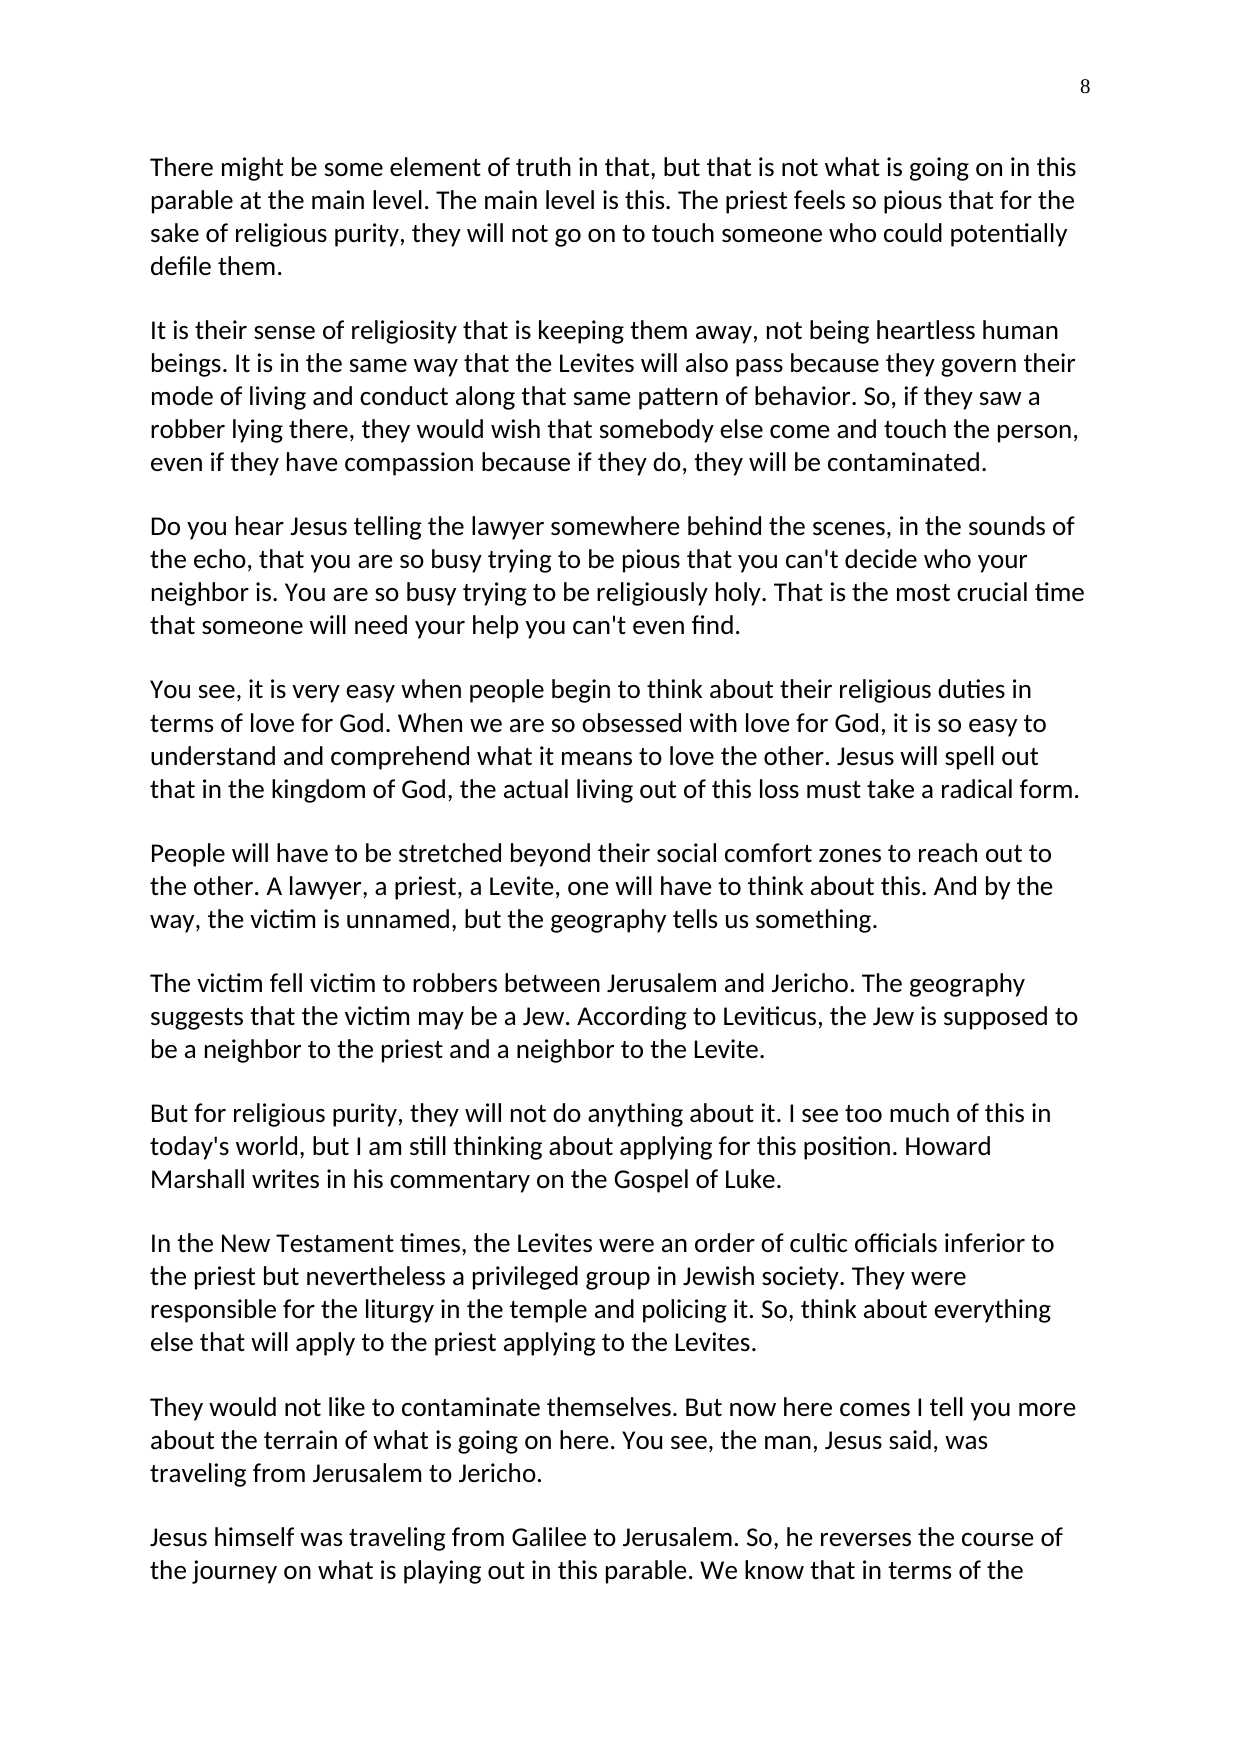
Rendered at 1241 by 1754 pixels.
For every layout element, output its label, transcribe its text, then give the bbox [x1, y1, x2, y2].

text It is their sense of religiosity that is keeping them away, not being heartless human beings. It is in the same way that the Levites will also pass because they govern their mode of living and conduct along that same pattern of behavior. So, if they saw a robber lying there, they would wish that somebody else come and touch the person, even if they have compassion because if they do, they will be contaminated. [150, 313, 1090, 478]
text People will have to be stretched beyond their social comfort zones to reach out to the other. A lawyer, a priest, a Levite, one will have to think about this. And by the way, the victim is unnamed, but the geography tells us something. [150, 836, 1090, 935]
text There might be some element of truth in that, but that is not what is going on in this parable at the main level. The main level is this. The priest feels so pious that for the sake of religious purity, they will not go on to touch someone who could potentially defile them. [150, 150, 1090, 282]
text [150, 1520, 1090, 1586]
text You see, it is very easy when people begin to think about their religious duties in terms of love for God. When we are so obsessed with love for God, it is so easy to understand and comprehend what it means to love the other. Jesus will spell out that in the kingdom of God, the actual living out of this loss must take a radical form. [150, 673, 1090, 805]
text The victim fell victim to robbers between Jerusalem and Jericho. The geography suggests that the victim may be a Jew. According to Leviticus, the Jew is supposed to be a neighbor to the priest and a neighbor to the Levite. [150, 966, 1090, 1065]
text But for religious purity, they will not do anything about it. I see too much of this in today's world, but I am still thinking about applying for this position. Howard Marshall writes in his commentary on the Gospel of Luke. [150, 1096, 1090, 1195]
text They would not like to contaminate themselves. But now here comes I tell you more about the terrain of what is going on here. You see, the man, Jesus said, was traveling from Jerusalem to Jericho. [150, 1390, 1090, 1489]
text Do you hear Jesus telling the lawyer somewhere behind the scenes, in the sounds of the echo, that you are so busy trying to be pious that you can't decide who your neighbor is. You are so busy trying to be religiously holy. That is the most crucial time that someone will need your help you can't even find. [150, 509, 1090, 642]
text In the New Testament times, the Levites were an order of cultic officials inferior to the priest but nevertheless a privileged group in Jewish society. They were responsible for the liturgy in the temple and policing it. So, think about everything else that will apply to the priest applying to the Levites. [150, 1227, 1090, 1359]
